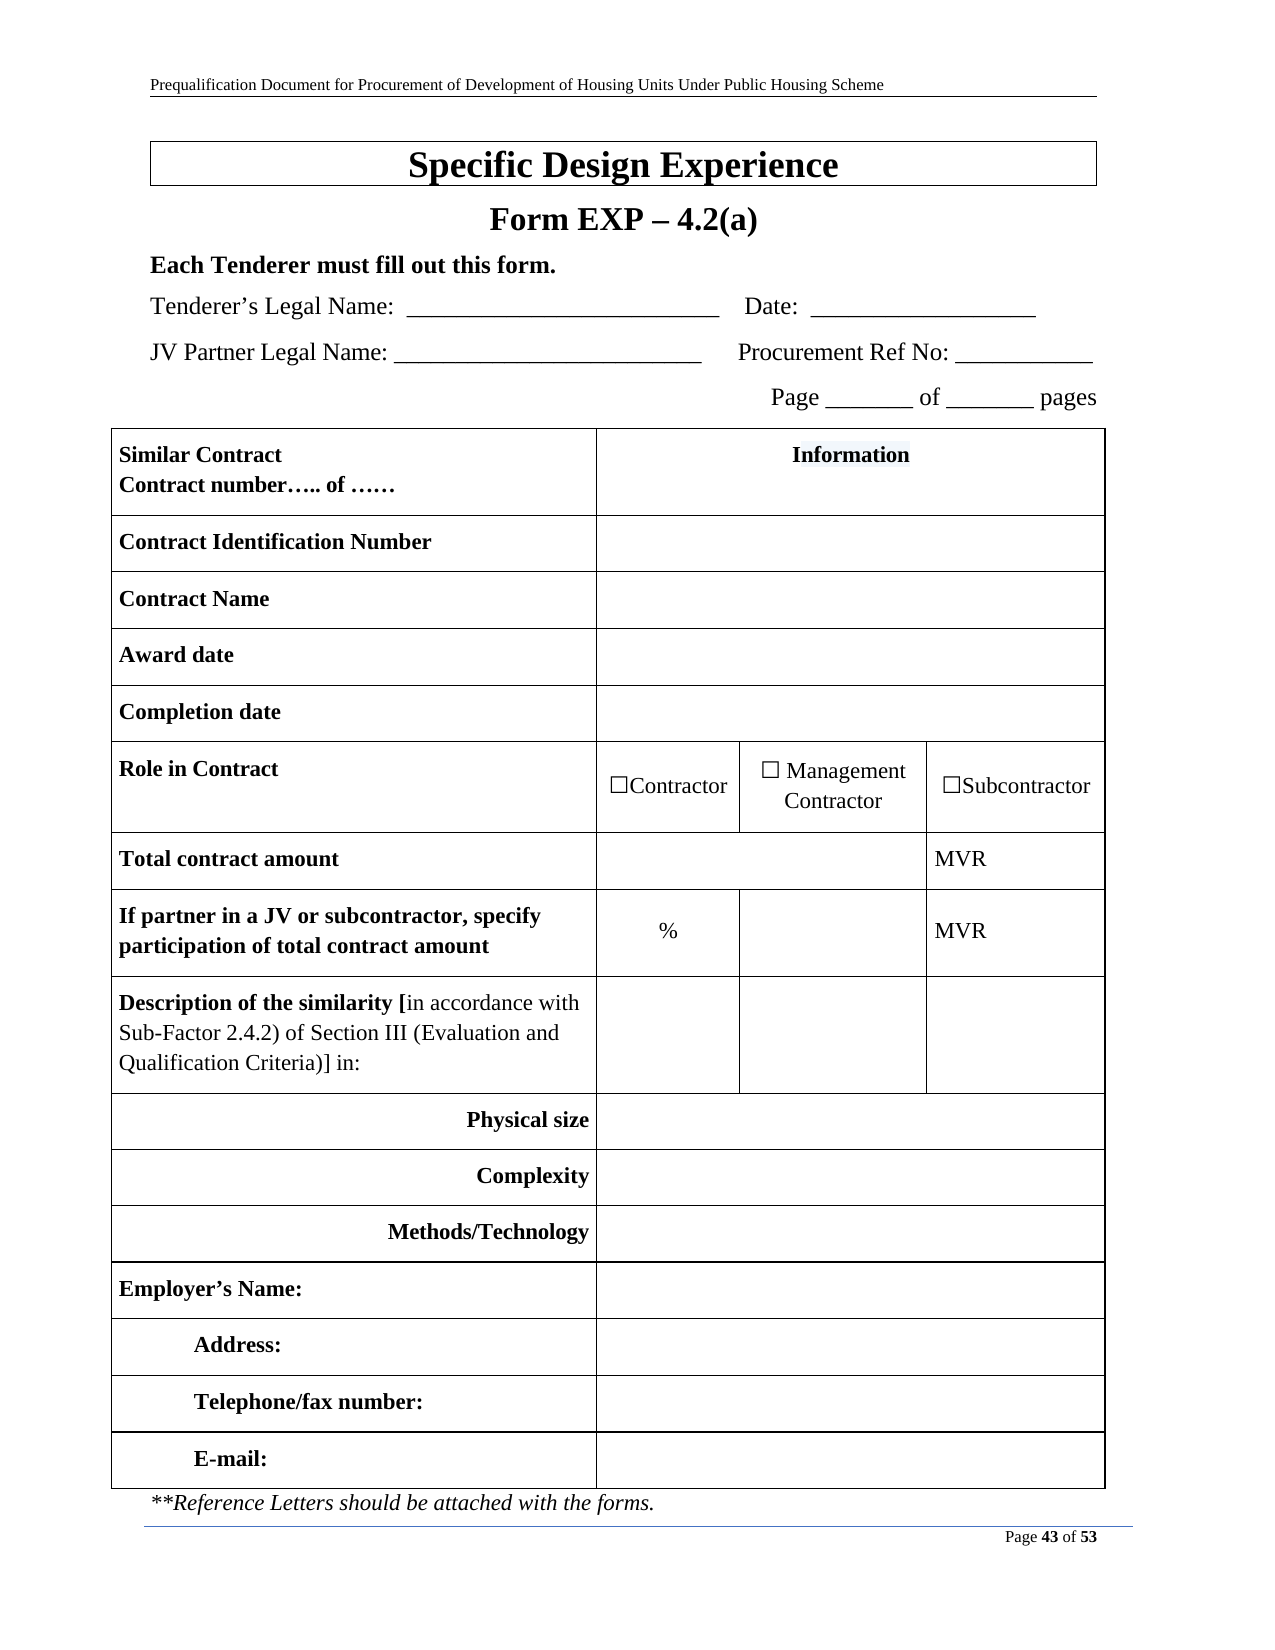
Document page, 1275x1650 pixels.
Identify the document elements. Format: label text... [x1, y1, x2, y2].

table_cell [597, 1263, 1104, 1318]
table_cell E-mail: [112, 1433, 596, 1488]
table_cell [597, 1150, 1104, 1205]
table_cell ☐Subcontractor [927, 742, 1104, 832]
table_cell Role in Contract [112, 742, 596, 832]
table_cell ☐Contractor [597, 742, 739, 832]
table_cell [597, 977, 739, 1093]
table_cell Telephone/fax number: [112, 1376, 596, 1431]
table_cell MVR [927, 890, 1104, 976]
text JV Partner Legal Name: _________________________ Procurement Ref No: ___________ [150, 337, 1097, 365]
table_cell ☐ Management Contractor [740, 742, 926, 832]
table_cell Complexity [112, 1150, 596, 1205]
table_cell [597, 1094, 1104, 1149]
table_cell Address: [112, 1319, 596, 1375]
text Tenderer’s Legal Name: _________________________ Date: __________________ [150, 291, 1097, 320]
table_cell Contract Name [112, 572, 596, 628]
table_cell Award date [112, 629, 596, 684]
table_cell % [597, 890, 739, 976]
table_cell [597, 686, 1104, 741]
table_cell [927, 977, 1104, 1093]
text Form EXP – 4.2(a) [150, 199, 1097, 237]
table_cell [597, 833, 926, 889]
table_cell [597, 629, 1104, 684]
text **Reference Letters should be attached with the forms. [150, 1489, 1097, 1515]
table_cell [740, 977, 926, 1093]
table_cell If partner in a JV or subcontractor, specify participation of total contract amount [112, 890, 596, 976]
table_cell Contract Identification Number [112, 516, 596, 571]
table_cell [597, 1433, 1104, 1488]
table_cell Methods/Technology [112, 1206, 596, 1261]
table_cell [597, 572, 1104, 628]
table_header Information [597, 429, 1104, 514]
table_cell [597, 1206, 1104, 1261]
table_cell MVR [927, 833, 1104, 889]
table_cell [597, 1376, 1104, 1431]
table_cell Description of the similarity [in accordance with Sub-Factor 2.4.2) of Section III (Evaluation and Qualification Criteria)] in: [112, 977, 596, 1093]
text Each Tenderer must fill out this form. [150, 250, 1097, 278]
table_cell [597, 516, 1104, 571]
table_header Specific Design Experience [151, 142, 1096, 185]
table_cell Physical size [112, 1094, 596, 1149]
table_cell Employer’s Name: [112, 1263, 596, 1318]
table_cell [597, 1319, 1104, 1375]
table_header Similar Contract Contract number….. of …… [112, 429, 596, 514]
text Page _______ of _______ pages [150, 382, 1097, 411]
table_cell [740, 890, 926, 976]
table_cell Completion date [112, 686, 596, 741]
table_cell Total contract amount [112, 833, 596, 889]
